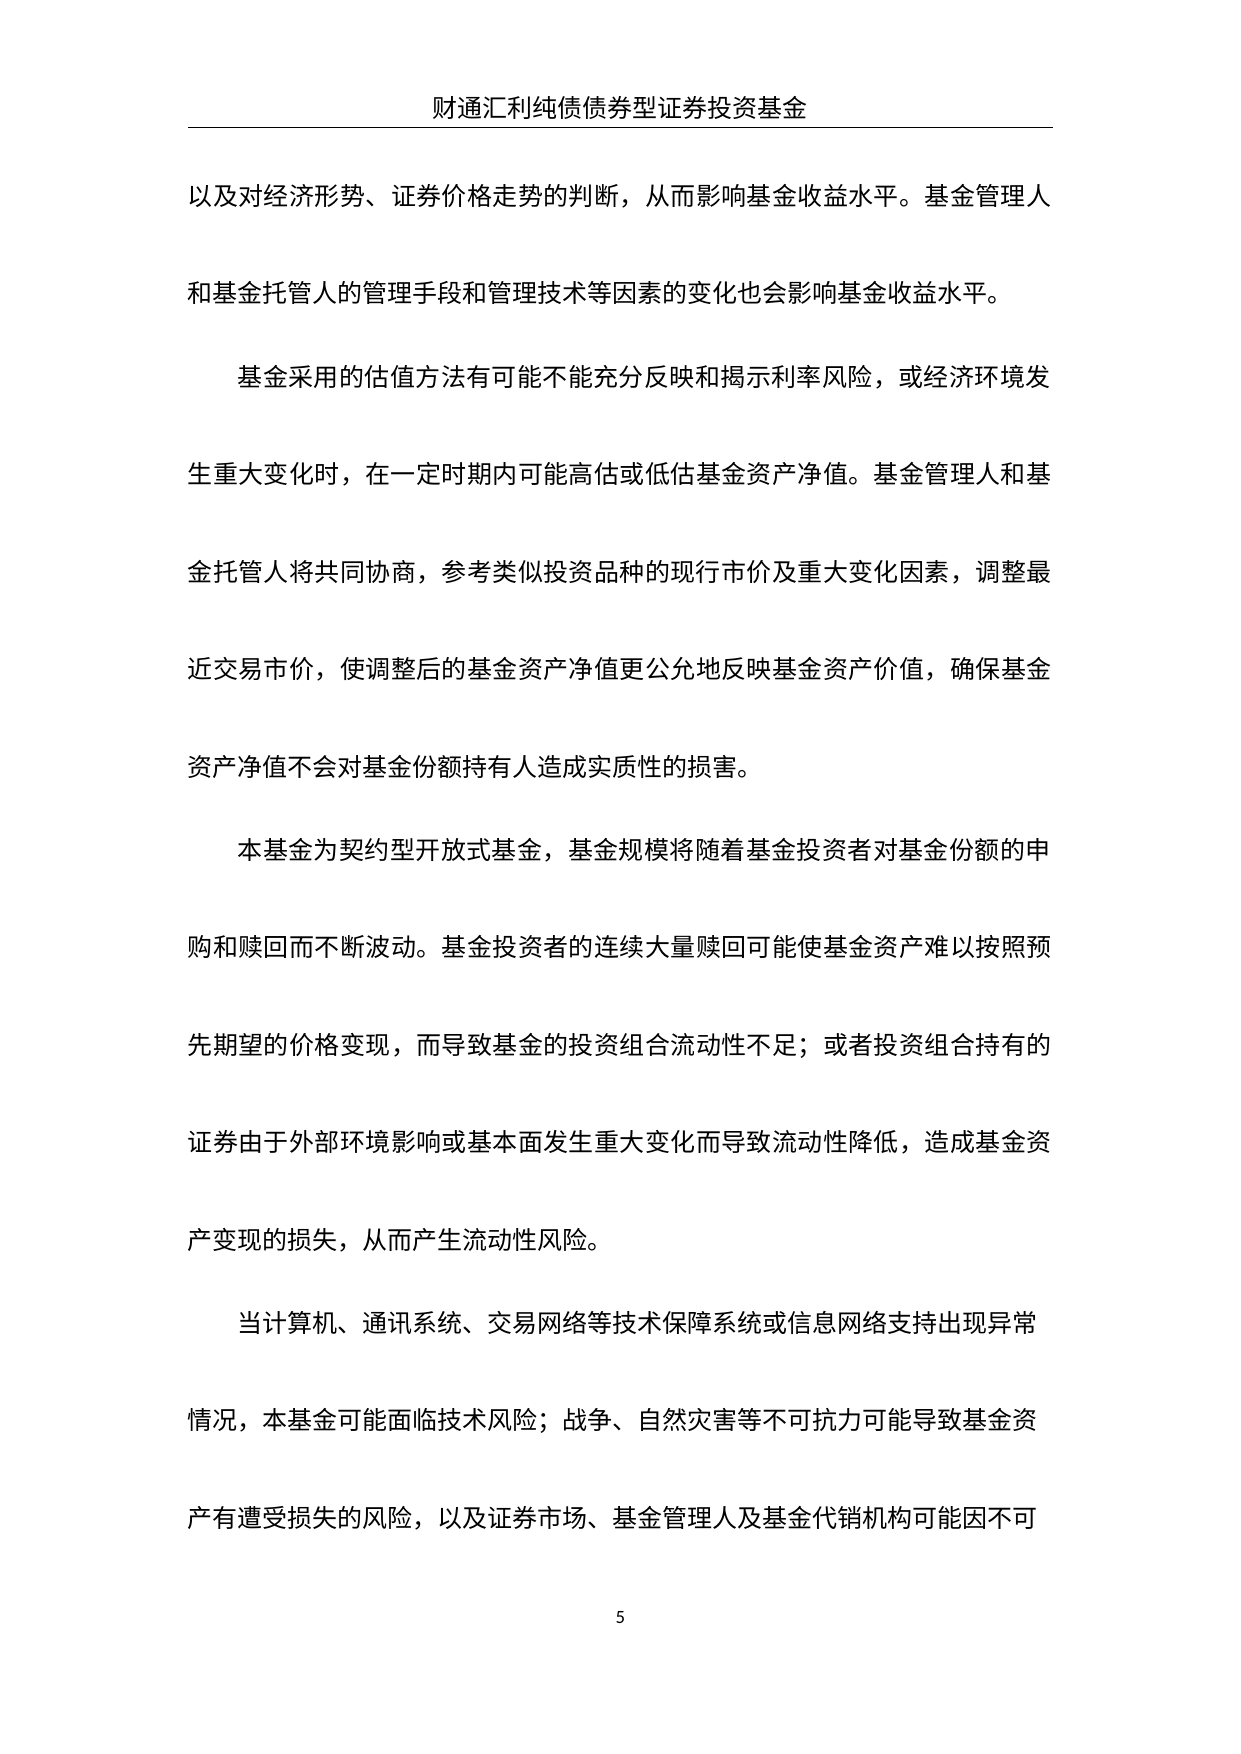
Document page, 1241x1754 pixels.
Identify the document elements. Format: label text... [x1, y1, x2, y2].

text 本基金为契约型开放式基金，基金规模将随着基金投资者对基金份额的申购和赎回而不断波动。基金投资者的连续大量赎回可能使基金资产难以按照预先期望的价格变现，而导致基金的投资组合流动性不足；或者投资组合持有的证券由于外部环境影响或基本面发生重大变化而导致流动性降低，造成基金资产变现的损失，从而产生流动性风险。 [187, 816, 1053, 1271]
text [187, 1289, 1053, 1549]
text 基金采用的估值方法有可能不能充分反映和揭示利率风险，或经济环境发生重大变化时，在一定时期内可能高估或低估基金资产净值。基金管理人和基金托管人将共同协商，参考类似投资品种的现行市价及重大变化因素，调整最近交易市价，使调整后的基金资产净值更公允地反映基金资产价值，确保基金资产净值不会对基金份额持有人造成实质性的损害。 [187, 343, 1053, 798]
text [187, 162, 1053, 324]
